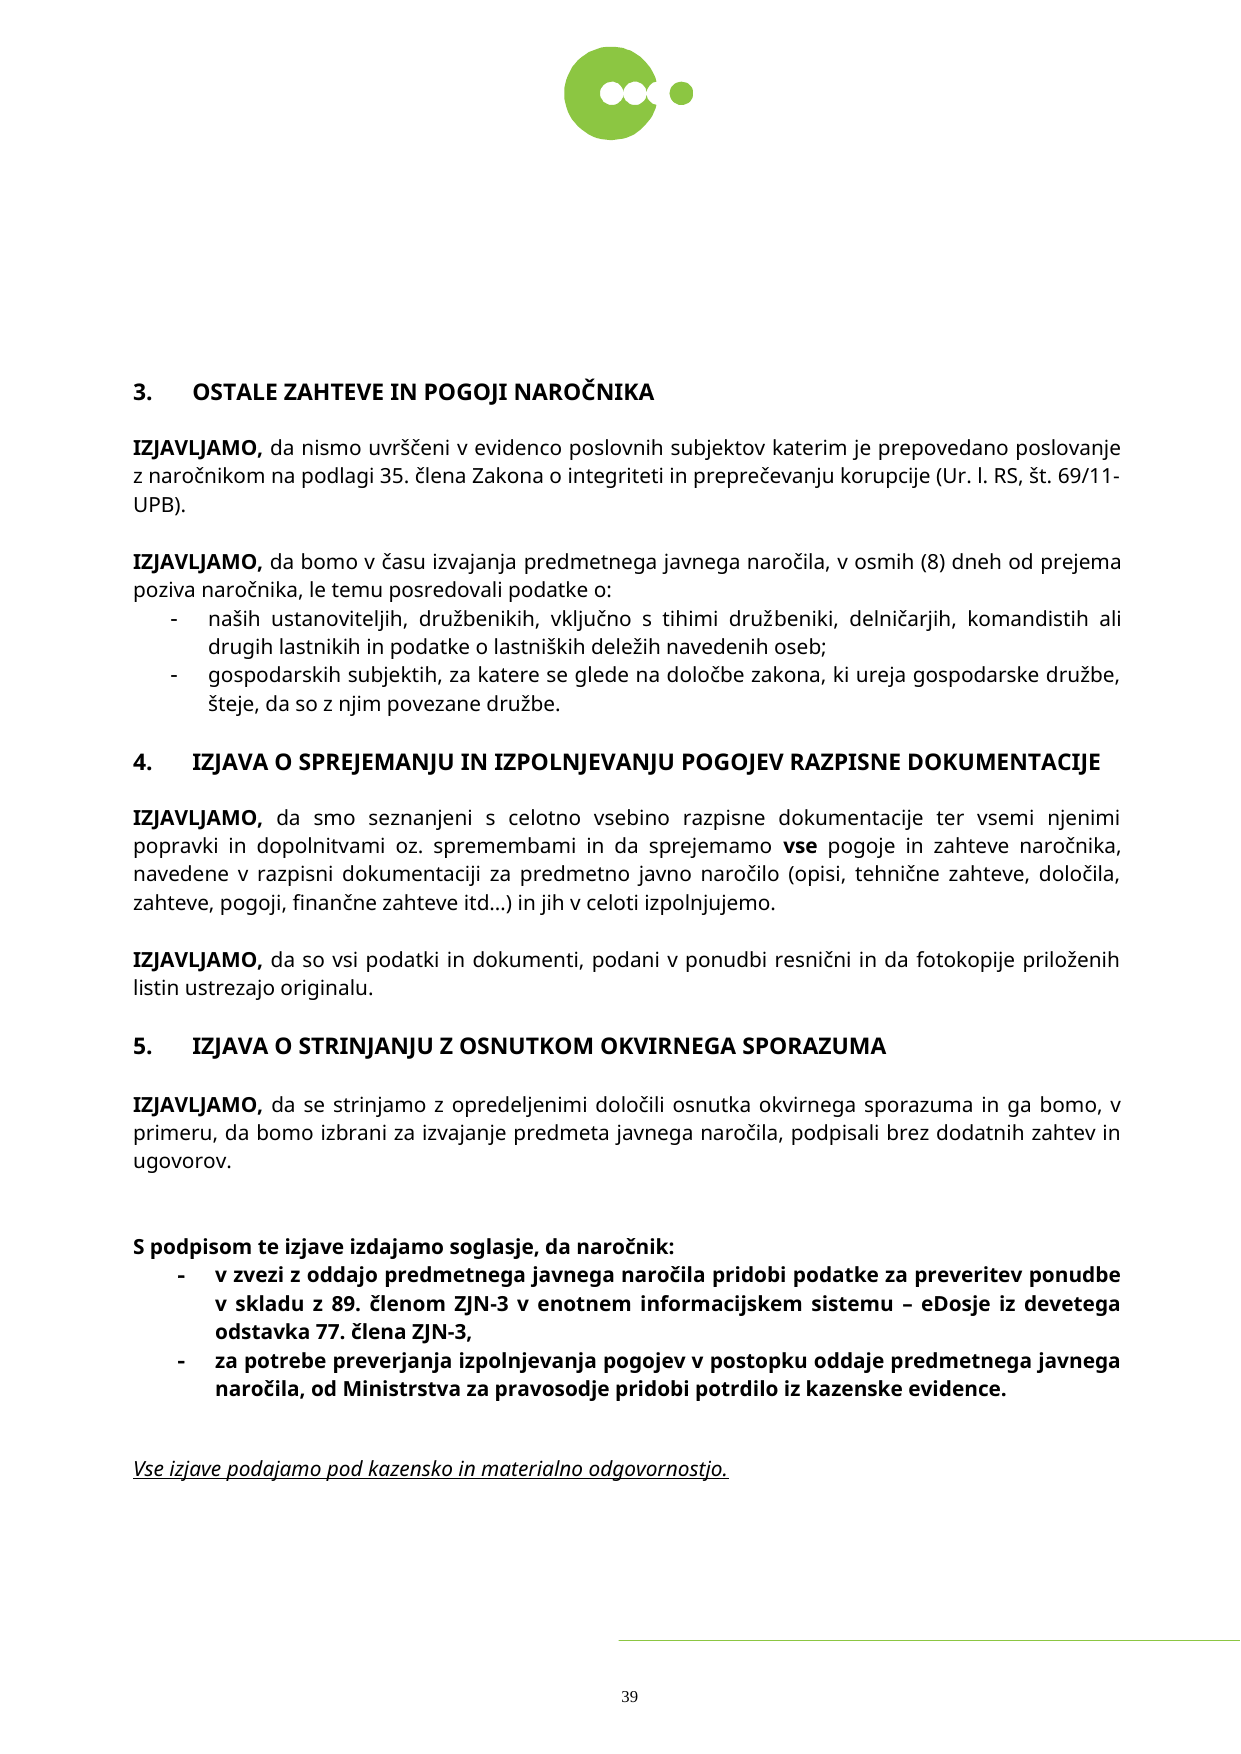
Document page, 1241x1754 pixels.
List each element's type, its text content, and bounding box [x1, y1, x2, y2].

list za potrebe preverjanja izpolnjevanja pogojev v postopku oddaje predmetnega javnega naročila, od Ministrstva za pravosodje pridobi potrdilo iz kazenske evidence. [177, 1346, 1122, 1403]
list OSTALE ZAHTEVE IN POGOJI NAROČNIKA [133, 376, 1122, 407]
text Vse izjave podajamo pod kazensko in materialno odgovornostjo. [133, 1454, 1122, 1482]
text IZJAVLJAMO, da bomo v času izvajanja predmetnega javnega naročila, v osmih (8) dneh od prejema poziva naročnika, le temu posredovali podatke o: [133, 547, 1122, 604]
list IZJAVA O SPREJEMANJU IN IZPOLNJEVANJU POGOJEV RAZPISNE DOKUMENTACIJE [133, 746, 1122, 777]
text IZJAVLJAMO, da nismo uvrščeni v evidenco poslovnih subjektov katerim je prepovedano poslovanje z naročnikom na podlagi 35. člena Zakona o integriteti in preprečevanju korupcije (Ur. l. RS, št. 69/11-UPB). [133, 433, 1122, 518]
text IZJAVLJAMO, da so vsi podatki in dokumenti, podani v ponudbi resnični in da fotokopije priloženih listin ustrezajo originalu. [133, 945, 1122, 1002]
list gospodarskih subjektih, za katere se glede na določbe zakona, ki ureja gospodarske družbe, šteje, da so z njim povezane družbe. [170, 661, 1122, 717]
text IZJAVLJAMO, da se strinjamo z opredeljenimi določili osnutka okvirnega sporazuma in ga bomo, v primeru, da bomo izbrani za izvajanje predmeta javnega naročila, podpisali brez dodatnih zahtev in ugovorov. [133, 1090, 1122, 1175]
text IZJAVLJAMO, da smo seznanjeni s celotno vsebino razpisne dokumentacije ter vsemi njenimi popravki in dopolnitvami oz. spremembami in da sprejemamo vse pogoje in zahteve naročnika, navedene v razpisni dokumentaciji za predmetno javno naročilo (opisi, tehnične zahteve, določila, zahteve, pogoji, finančne zahteve itd…) in jih v celoti izpolnjujemo. [133, 803, 1122, 916]
text S podpisom te izjave izdajamo soglasje, da naročnik: [133, 1232, 1122, 1260]
list v zvezi z oddajo predmetnega javnega naročila pridobi podatke za preveritev ponudbe v skladu z 89. členom ZJN-3 v enotnem informacijskem sistemu – eDosje iz devetega odstavka 77. člena ZJN-3, [177, 1260, 1122, 1346]
list naših ustanoviteljih, družbenikih, vključno s tihimi družbeniki, delničarjih, komandistih ali drugih lastnikih in podatke o lastniških deležih navedenih oseb; [170, 604, 1122, 661]
list IZJAVA O STRINJANJU Z OSNUTKOM OKVIRNEGA SPORAZUMA [133, 1030, 1122, 1061]
